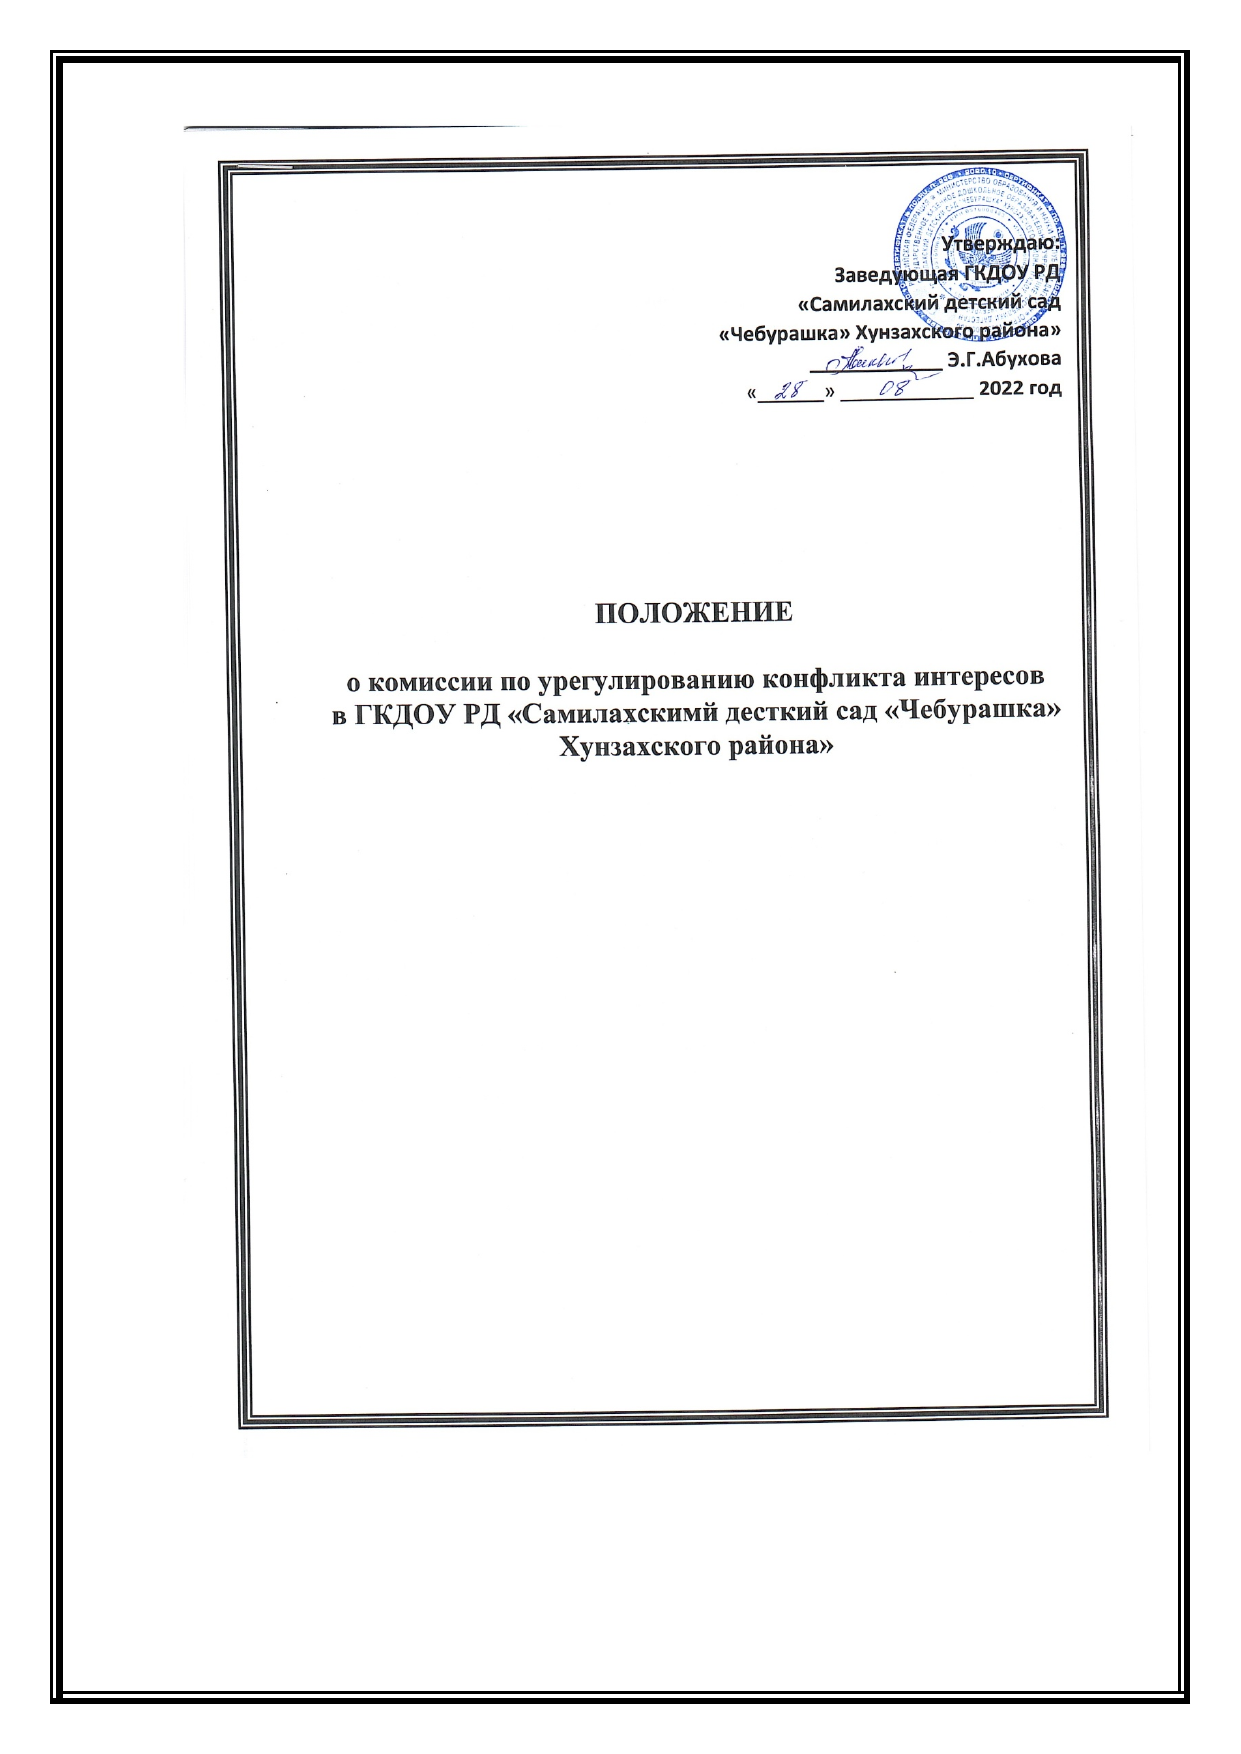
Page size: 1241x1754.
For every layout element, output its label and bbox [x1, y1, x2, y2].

picture [177, 118, 1152, 1458]
